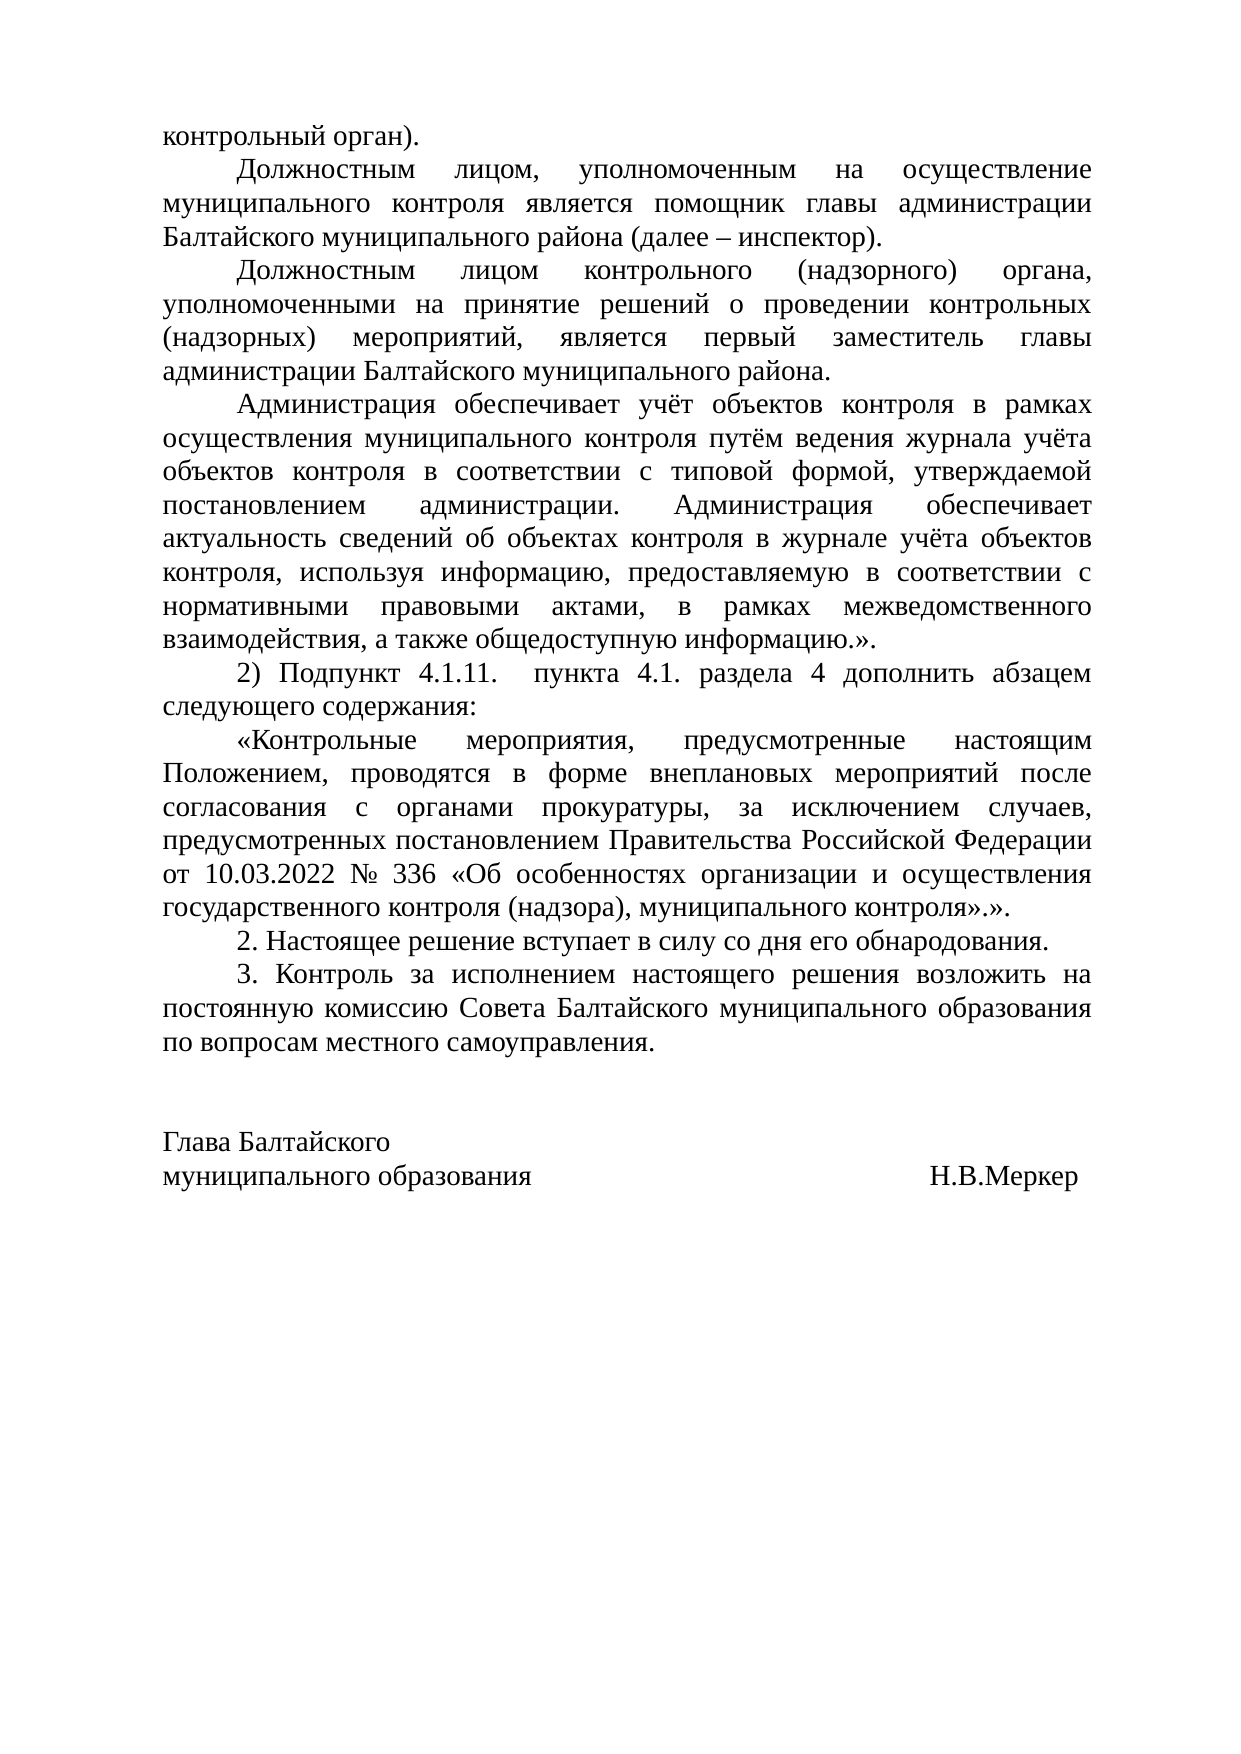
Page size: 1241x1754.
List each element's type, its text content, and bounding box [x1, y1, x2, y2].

text муниципального образования Н.В.Меркер [162, 1158, 1093, 1191]
text Должностным лицом контрольного (надзорного) органа, уполномоченными на принятие решений о проведении контрольных (надзорных) мероприятий, является первый заместитель главы администрации Балтайского муниципального района. [162, 252, 1093, 386]
text Должностным лицом, уполномоченным на осуществление муниципального контроля является помощник главы администрации Балтайского муниципального района (далее – инспектор). [162, 152, 1093, 252]
text 3. Контроль за исполнением настоящего решения возложить на постоянную комиссию Совета Балтайского муниципального образования по вопросам местного самоуправления. [162, 957, 1093, 1057]
text «Контрольные мероприятия, предусмотренные настоящим Положением, проводятся в форме внеплановых мероприятий после согласования с органами прокуратуры, за исключением случаев, предусмотренных постановлением Правительства Российской Федерации от 10.03.2022 № 336 «Об особенностях организации и осуществления государственного контроля (надзора), муниципального контроля».». [162, 722, 1093, 923]
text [162, 118, 1093, 152]
text Администрация обеспечивает учёт объектов контроля в рамках осуществления муниципального контроля путём ведения журнала учёта объектов контроля в соответствии с типовой формой, утверждаемой постановлением администрации. Администрация обеспечивает актуальность сведений об объектах контроля в журнале учёта объектов контроля, используя информацию, предоставляемую в соответствии с нормативными правовыми актами, в рамках межведомственного взаимодействия, а также общедоступную информацию.». [162, 386, 1093, 655]
text Глава Балтайского [162, 1124, 1093, 1158]
text 2. Настоящее решение вступает в силу со дня его обнародования. [162, 923, 1093, 957]
text 2) Подпункт 4.1.11. пункта 4.1. раздела 4 дополнить абзацем следующего содержания: [162, 655, 1093, 722]
